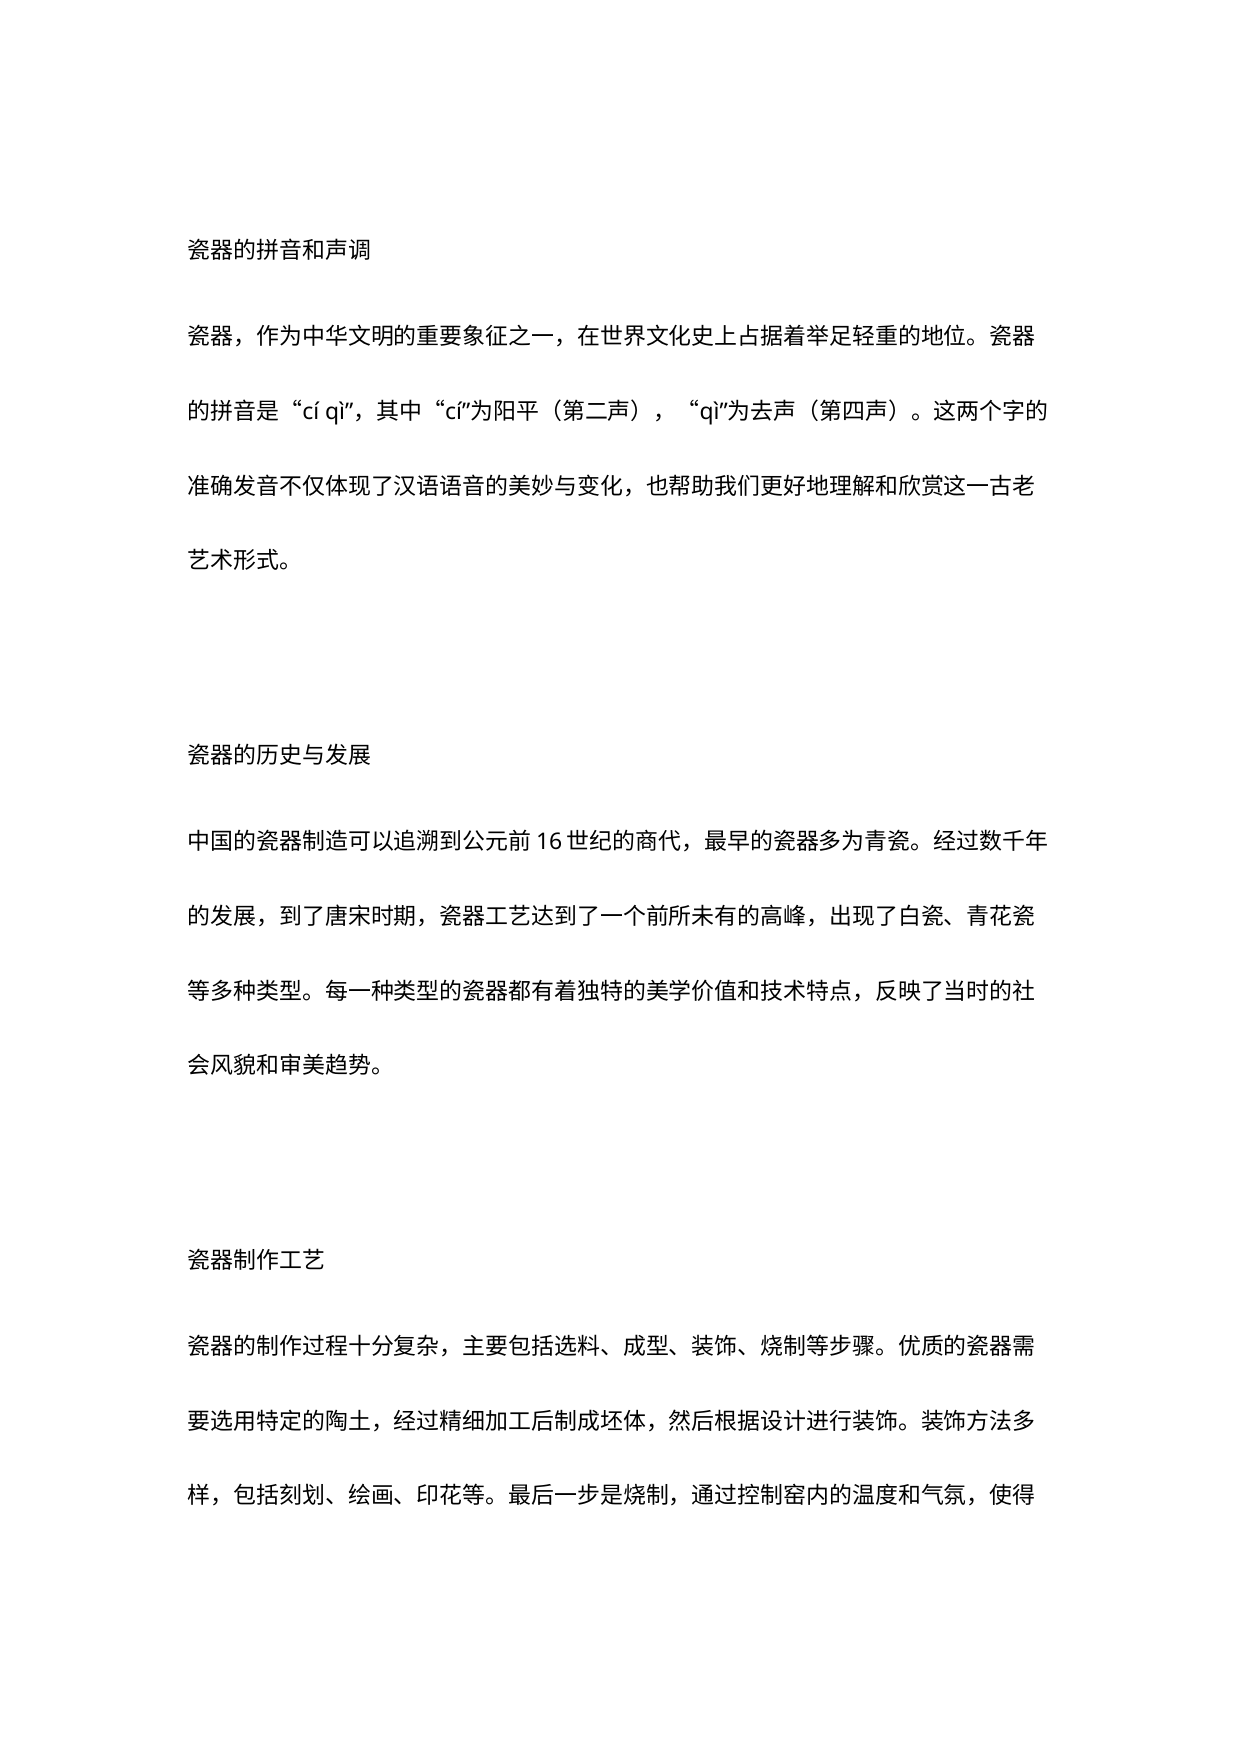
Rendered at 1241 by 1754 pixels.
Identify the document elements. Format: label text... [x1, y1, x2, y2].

text 瓷器，作为中华文明的重要象征之一，在世界文化史上占据着举足轻重的地位。瓷器的拼音是“cí qì”，其中“cí”为阳平（第二声），“qì”为去声（第四声）。这两个字的准确发音不仅体现了汉语语音的美妙与变化，也帮助我们更好地理解和欣赏这一古老艺术形式。 [187, 302, 1053, 591]
text 中国的瓷器制造可以追溯到公元前16世纪的商代，最早的瓷器多为青瓷。经过数千年的发展，到了唐宋时期，瓷器工艺达到了一个前所未有的高峰，出现了白瓷、青花瓷等多种类型。每一种类型的瓷器都有着独特的美学价值和技术特点，反映了当时的社会风貌和审美趋势。 [187, 807, 1053, 1096]
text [187, 1312, 1053, 1527]
text 瓷器的历史与发展 [187, 721, 1053, 786]
text 瓷器的拼音和声调 [187, 216, 1053, 281]
text 瓷器制作工艺 [187, 1226, 1053, 1291]
